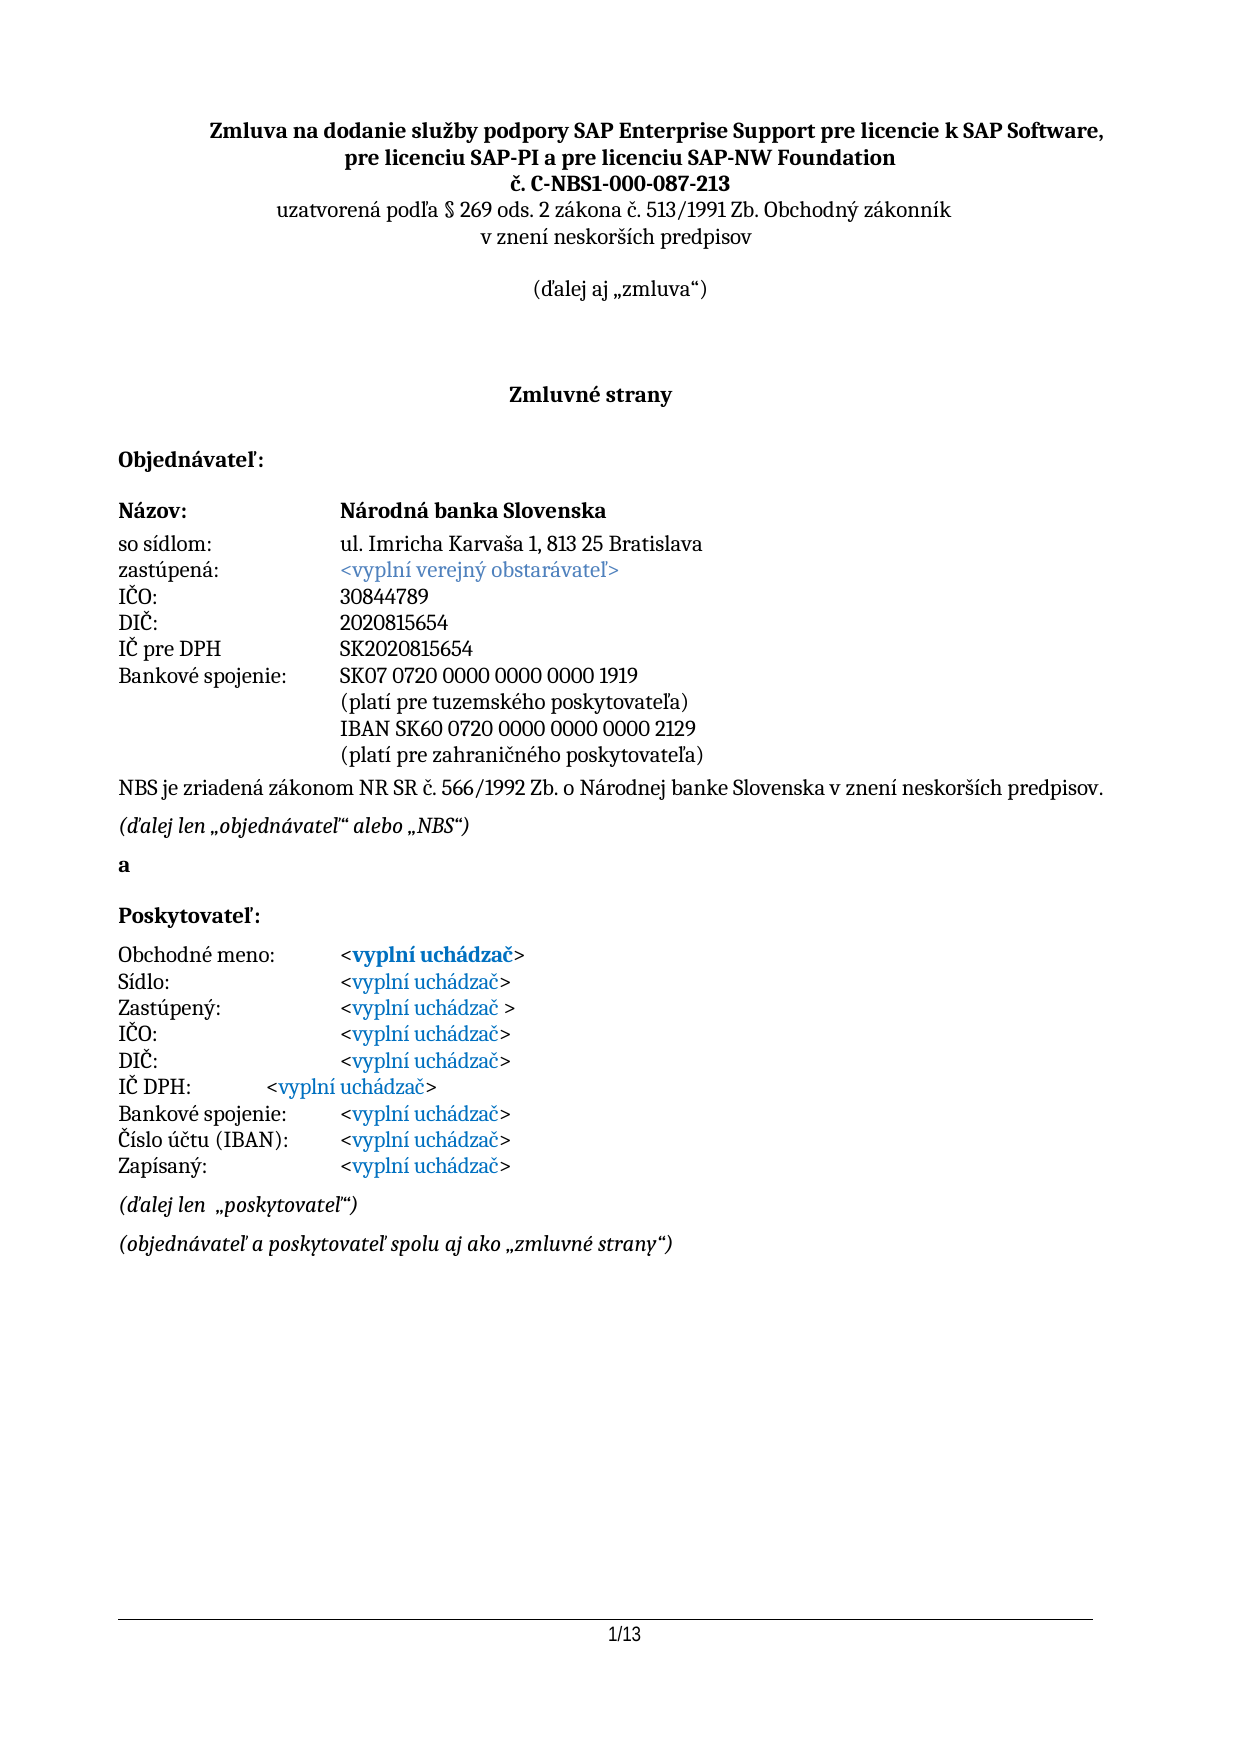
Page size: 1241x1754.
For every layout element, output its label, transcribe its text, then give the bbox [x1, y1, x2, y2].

text Bankové spojenie: <vyplní uchádzač> [118, 1100, 1122, 1127]
text (ďalej len „poskytovateľ“) [118, 1192, 1064, 1218]
text IČO: 30844789 [118, 583, 1063, 610]
text NBS je zriadená zákonom NR SR č. 566/1992 Zb. o Národnej banke Slovenska v znení neskorších predpisov. [118, 774, 1124, 801]
text Zastúpený: <vyplní uchádzač > [118, 995, 1122, 1021]
text (platí pre tuzemského poskytovateľa) [340, 689, 1122, 715]
text DIČ: 2020815654 [118, 610, 1063, 636]
text Sídlo: <vyplní uchádzač> [118, 968, 1122, 995]
text Číslo účtu (IBAN): <vyplní uchádzač> [118, 1127, 1122, 1153]
text (ďalej aj „zmluva“) [118, 276, 1122, 303]
text Poskytovateľ: [118, 903, 1063, 930]
text IČO: <vyplní uchádzač> [118, 1021, 1122, 1048]
text Názov: Národná banka Slovenska [118, 498, 1064, 524]
text Obchodné meno: <vyplní uchádzač> [118, 942, 1122, 968]
text IČ pre DPH SK2020815654 [118, 636, 1063, 663]
text (platí pre zahraničného poskytovateľa) [340, 742, 1122, 768]
text uzatvorená podľa § 269 ods. 2 zákona č. 513/1991 Zb. Obchodný zákonník v znení neskorších predpisov [118, 197, 1114, 250]
text zastúpená: <vyplní verejný obstarávateľ> [118, 557, 1063, 583]
text a [118, 852, 1063, 878]
text (objednávateľ a poskytovateľ spolu aj ako „zmluvné strany“) [118, 1231, 1064, 1257]
text Objednávateľ: [118, 447, 1063, 473]
text DIČ: <vyplní uchádzač> [118, 1048, 1122, 1074]
text IČ DPH: <vyplní uchádzač> [118, 1074, 1122, 1100]
text so sídlom: ul. Imricha Karvaša 1, 813 25 Bratislava [118, 531, 1063, 557]
text IBAN SK60 0720 0000 0000 0000 2129 [340, 715, 1122, 742]
text (ďalej len „objednávateľ“ alebo „NBS“) [118, 813, 1063, 839]
text Zapísaný: <vyplní uchádzač> [118, 1153, 1063, 1179]
text Zmluvné strany [118, 382, 1063, 408]
text Bankové spojenie: SK07 0720 0000 0000 0000 1919 [118, 663, 1122, 689]
text Zmluva na dodanie služby podpory SAP Enterprise Support pre licencie k SAP Software, pre licenciu SAP-PI a pre licenciu SAP-NW Foundation [118, 118, 1122, 171]
text č. C-NBS1-000-087-213 [118, 171, 1122, 197]
